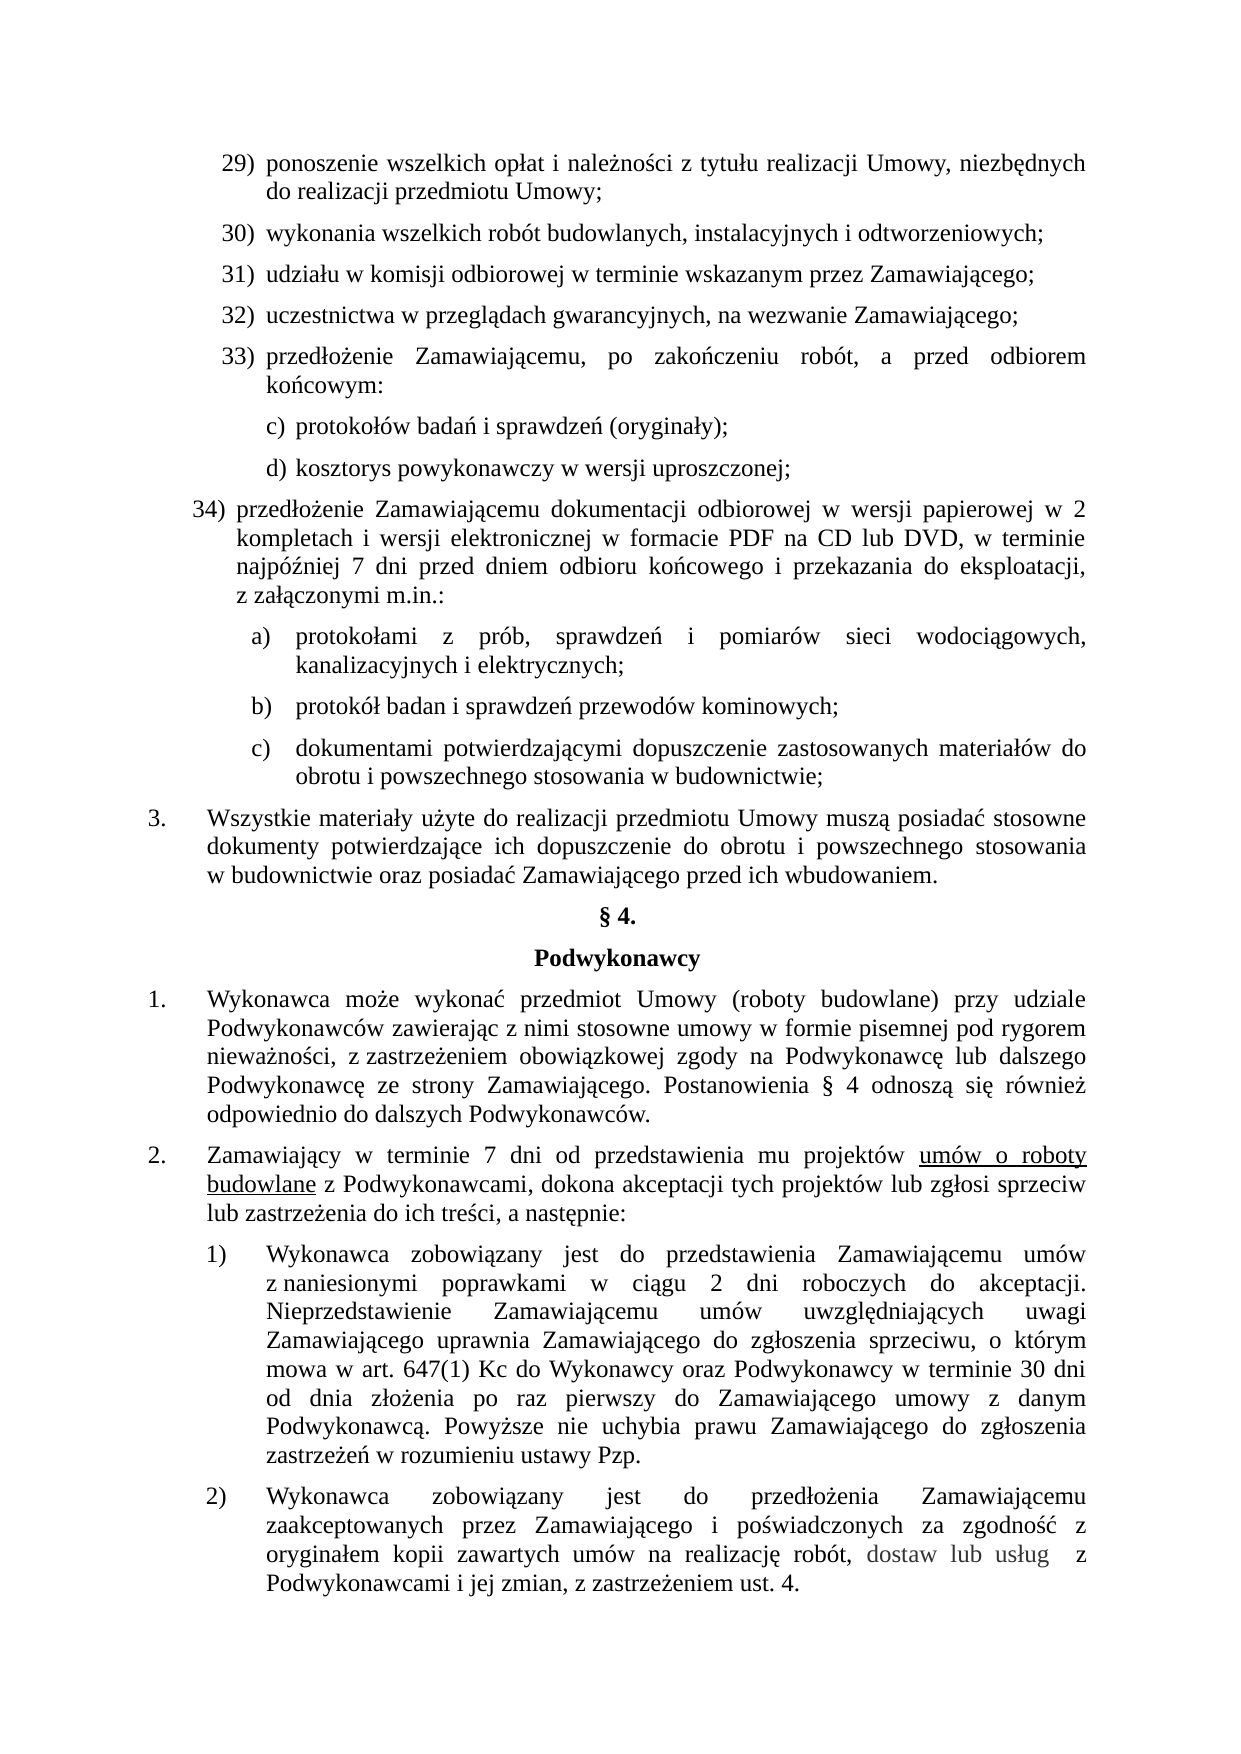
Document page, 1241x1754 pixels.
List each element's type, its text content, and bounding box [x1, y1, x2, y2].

list Wszystkie materiały użyte do realizacji przedmiotu Umowy muszą posiadać stosowne dokumenty potwierdzające ich dopuszczenie do obrotu i powszechnego stosowania w budownictwie oraz posiadać Zamawiającego przed ich wbudowaniem. [148, 803, 1087, 889]
list Zamawiający w terminie 7 dni od przedstawienia mu projektów umów o roboty budowlane z Podwykonawcami, dokona akceptacji tych projektów lub zgłosi sprzeciw lub zastrzeżenia do ich treści, a następnie: [148, 1140, 1087, 1226]
list protokół badan i sprawdzeń przewodów kominowych; [251, 691, 1087, 720]
list kosztorys powykonawczy w wersji uproszczonej; [266, 453, 1087, 481]
list uczestnictwa w przeglądach gwarancyjnych, na wezwanie Zamawiającego; [221, 300, 1087, 329]
list protokołów badań i sprawdzeń (oryginały); [266, 411, 1087, 440]
list przedłożenie Zamawiającemu dokumentacji odbiorowej w wersji papierowej w 2 kompletach i wersji elektronicznej w formacie PDF na CD lub DVD, w terminie najpóźniej 7 dni przed dniem odbioru końcowego i przekazania do eksploatacji, z załączonymi m.in.: [192, 494, 1087, 609]
list Wykonawca może wykonać przedmiot Umowy (roboty budowlane) przy udziale Podwykonawców zawierając z nimi stosowne umowy w formie pisemnej pod rygorem nieważności, z zastrzeżeniem obowiązkowej zgody na Podwykonawcę lub dalszego Podwykonawcę ze strony Zamawiającego. Postanowienia § 4 odnoszą się również odpowiednio do dalszych Podwykonawców. [148, 984, 1087, 1128]
list wykonania wszelkich robót budowlanych, instalacyjnych i odtworzeniowych; [221, 218, 1087, 246]
list przedłożenie Zamawiającemu, po zakończeniu robót, a przed odbiorem końcowym: [221, 341, 1087, 399]
list Wykonawca zobowiązany jest do przedłożenia Zamawiającemu zaakceptowanych przez Zamawiającego i poświadczonych za zgodność z oryginałem kopii zawartych umów na realizację robót, dostaw lub usług z Podwykonawcami i jej zmian, z zastrzeżeniem ust. 4. [206, 1481, 1087, 1596]
list Wykonawca zobowiązany jest do przedstawienia Zamawiającemu umów z naniesionymi poprawkami w ciągu 2 dni roboczych do akceptacji. Nieprzedstawienie Zamawiającemu umów uwzględniających uwagi Zamawiającego uprawnia Zamawiającego do zgłoszenia sprzeciwu, o którym mowa w art. 647(1) Kc do Wykonawcy oraz Podwykonawcy w terminie 30 dni od dnia złożenia po raz pierwszy do Zamawiającego umowy z danym Podwykonawcą. Powyższe nie uchybia prawu Zamawiającego do zgłoszenia zastrzeżeń w rozumieniu ustawy Pzp. [206, 1239, 1087, 1469]
list dokumentami potwierdzającymi dopuszczenie zastosowanych materiałów do obrotu i powszechnego stosowania w budownictwie; [251, 733, 1087, 790]
list protokołami z prób, sprawdzeń i pomiarów sieci wodociągowych, kanalizacyjnych i elektrycznych; [251, 621, 1087, 679]
text § 4. [148, 901, 1087, 930]
text Podwykonawcy [148, 943, 1087, 971]
list ponoszenie wszelkich opłat i należności z tytułu realizacji Umowy, niezbędnych do realizacji przedmiotu Umowy; [221, 148, 1087, 205]
list udziału w komisji odbiorowej w terminie wskazanym przez Zamawiającego; [221, 259, 1087, 288]
